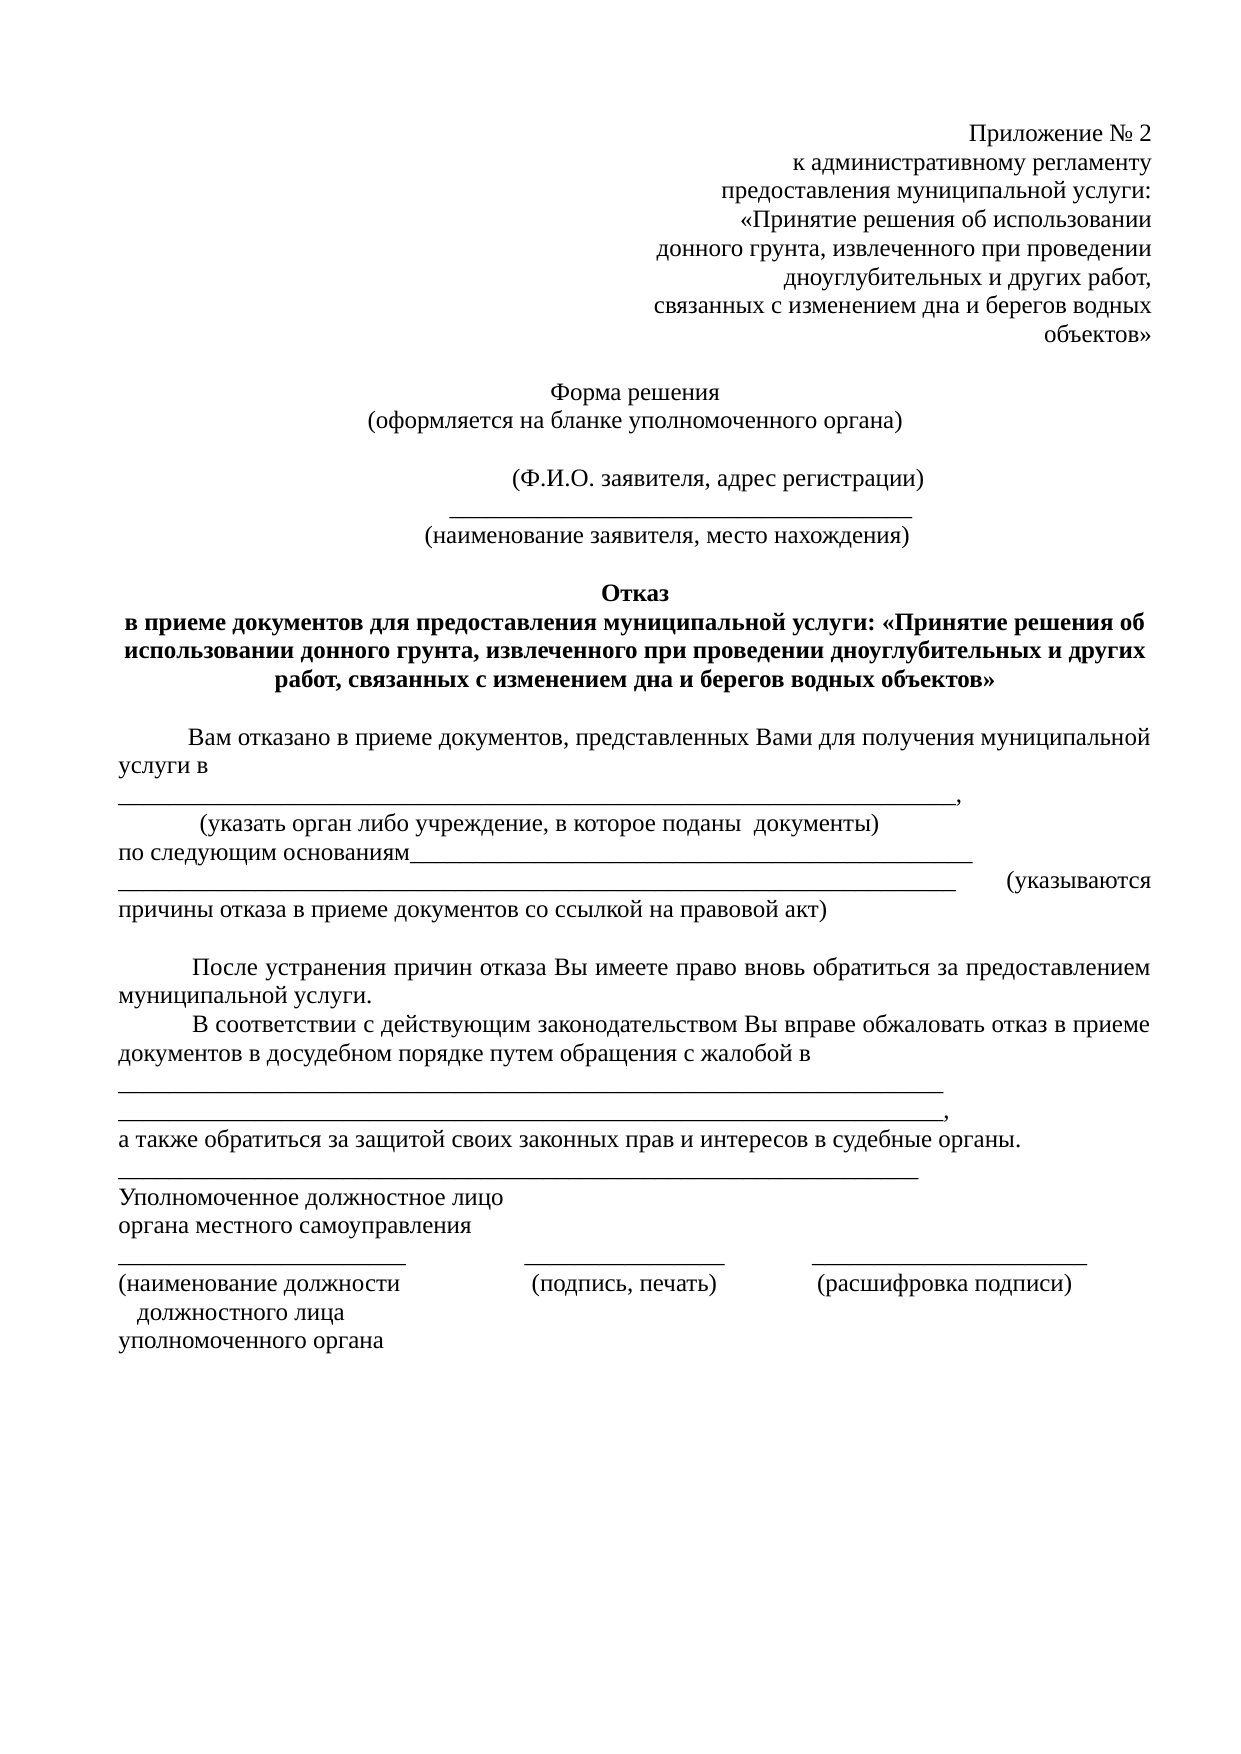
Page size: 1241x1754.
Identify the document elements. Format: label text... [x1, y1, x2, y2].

text объектов» [118, 319, 1152, 348]
text в приеме документов для предоставления муниципальной услуги: «Принятие решения об использовании донного грунта, извлеченного при проведении дноуглубительных и других работ, связанных с изменением дна и берегов водных объектов» [118, 607, 1152, 693]
text (оформляется на бланке уполномоченного органа) [118, 406, 1152, 434]
text уполномоченного органа [118, 1326, 1152, 1354]
text а также обратиться за защитой своих законных прав и интересов в судебные органы. [118, 1124, 1152, 1153]
text Уполномоченное должностное лицо [118, 1182, 1152, 1211]
text ___________________________________________________________________ (указываются причины отказа в приеме документов со ссылкой на правовой акт) [118, 866, 1152, 923]
text _______________________ ________________ ______________________ [118, 1239, 1152, 1268]
text к административному регламенту [118, 147, 1152, 176]
text __________________________________________________________________ [118, 1067, 1152, 1096]
text (наименование заявителя, место нахождения) [118, 521, 1152, 549]
text _____________________________________ [118, 492, 1152, 521]
text Вам отказано в приеме документов, представленных Вами для получения муниципальной услуги в [118, 722, 1152, 779]
text «Принятие решения об использовании [118, 204, 1152, 233]
text __________________________________________________________________, [118, 1096, 1152, 1124]
text донного грунта, извлеченного при проведении [118, 233, 1152, 262]
text органа местного самоуправления [118, 1211, 1152, 1239]
text (Ф.И.О. заявителя, адрес регистрации) [118, 463, 1152, 492]
text После устранения причин отказа Вы имеете право вновь обратиться за предоставлением муниципальной услуги. [118, 952, 1152, 1009]
text (наименование должности (подпись, печать) (расшифровка подписи) [118, 1268, 1152, 1297]
text связанных с изменением дна и берегов водных [118, 291, 1152, 319]
text ___________________________________________________________________, [118, 779, 1152, 808]
text по следующим основаниям_____________________________________________ [118, 837, 1152, 866]
text Форма решения [118, 377, 1152, 406]
text должностного лица [118, 1297, 1152, 1326]
text дноуглубительных и других работ, [118, 262, 1152, 291]
text (указать орган либо учреждение, в которое поданы документы) [118, 808, 1152, 837]
text Отказ [118, 578, 1152, 607]
text ________________________________________________________________ [118, 1153, 1152, 1182]
text предоставления муниципальной услуги: [118, 176, 1152, 204]
text Приложение № 2 [118, 118, 1152, 147]
text В соответствии с действующим законодательством Вы вправе обжаловать отказ в приеме документов в досудебном порядке путем обращения с жалобой в [118, 1009, 1152, 1067]
